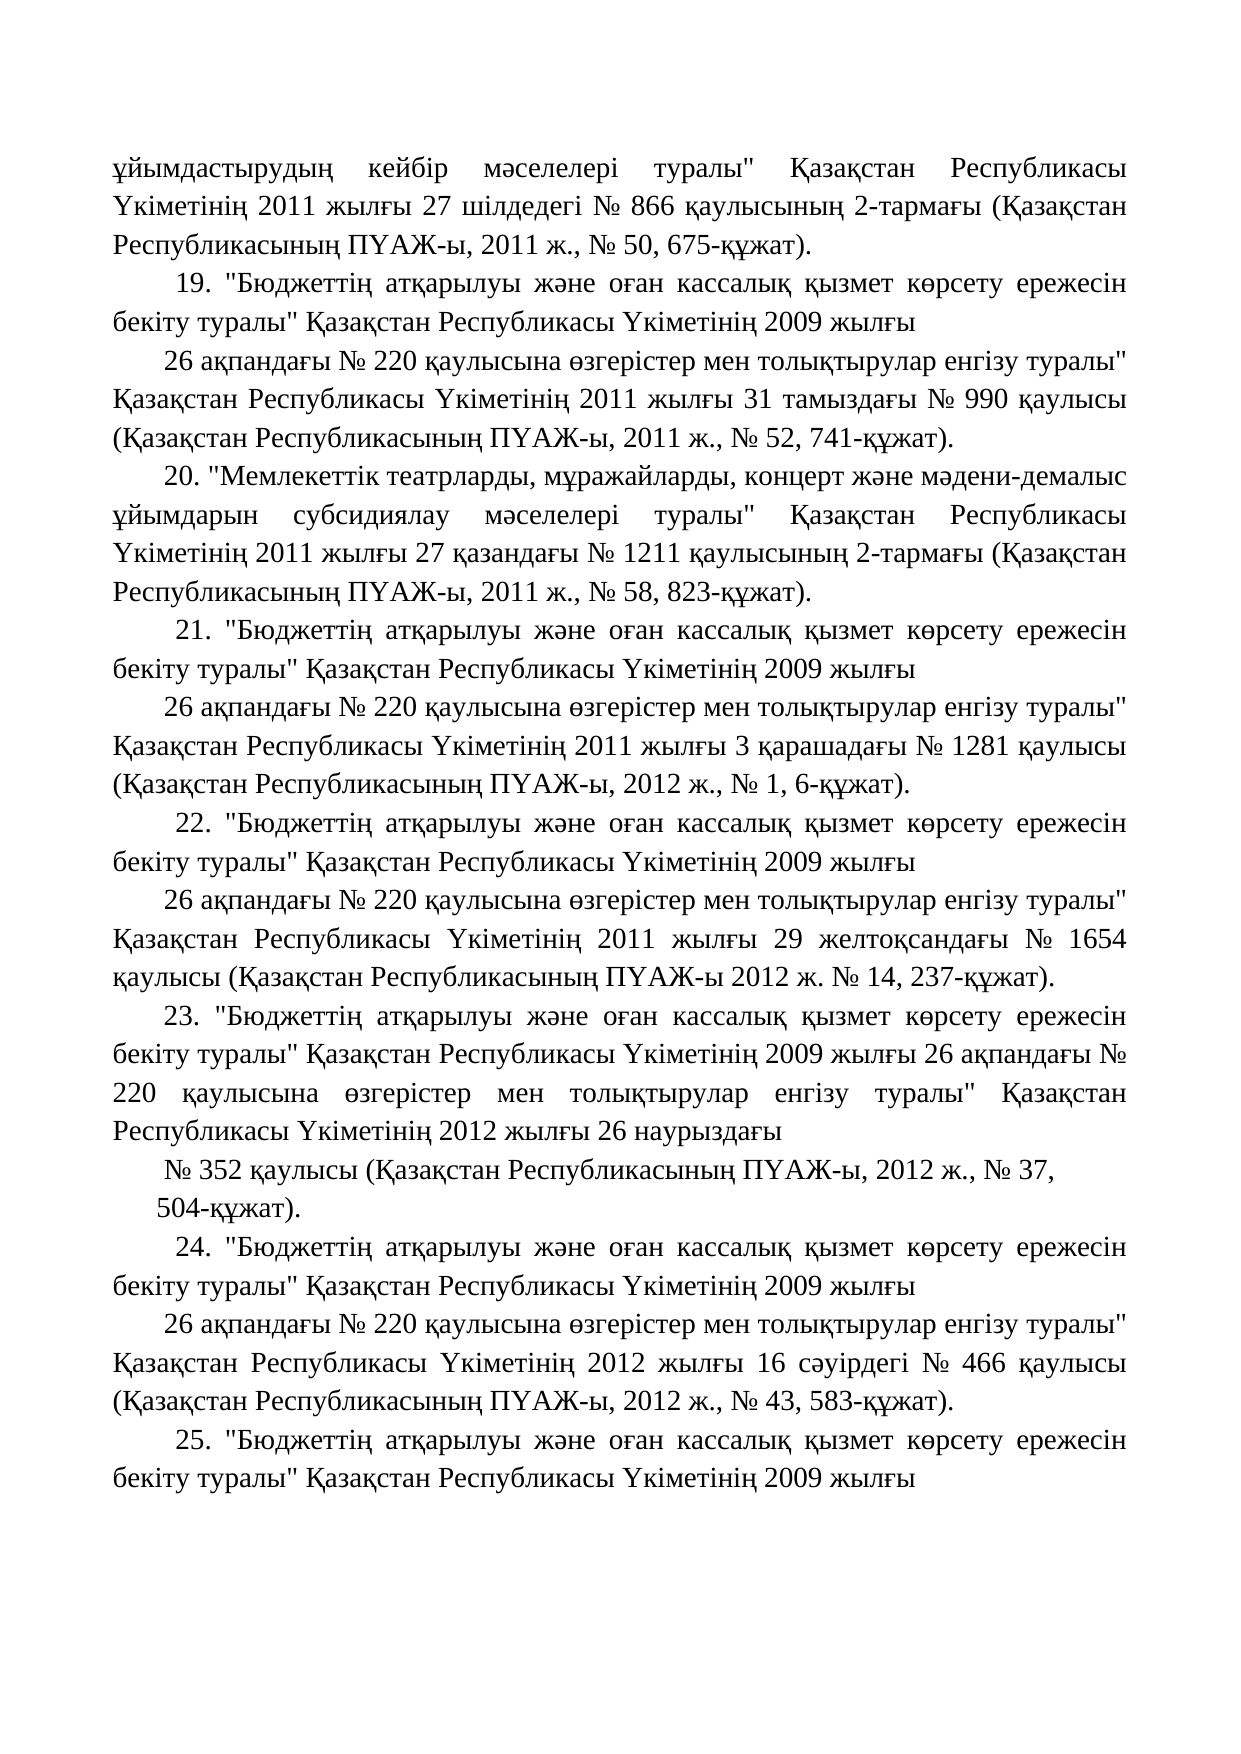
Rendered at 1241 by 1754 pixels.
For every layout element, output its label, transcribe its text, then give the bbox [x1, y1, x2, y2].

text 24. "Бюджеттің атқарылуы және оған кассалық қызмет көрсету ережесін бекіту туралы" Қазақстан Республикасы Үкіметінің 2009 жылғы [112, 1229, 1128, 1301]
text 26 ақпандағы № 220 қаулысына өзгерістер мен толықтырулар енгізу туралы" Қазақстан Республикасы Үкіметінің 2011 жылғы 3 қарашадағы № 1281 қаулысы (Қазақстан Республикасының ПҮАЖ-ы, 2012 ж., № 1, 6-құжат). [112, 689, 1128, 800]
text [112, 150, 1128, 261]
text № 352 қаулысы (Қазақстан Республикасының ПҮАЖ-ы, 2012 ж., № 37, [112, 1152, 1128, 1186]
text 19. "Бюджеттің атқарылуы және оған кассалық қызмет көрсету ережесін бекіту туралы" Қазақстан Республикасы Үкіметінің 2009 жылғы [112, 266, 1128, 338]
text 23. "Бюджеттің атқарылуы және оған кассалық қызмет көрсету ережесін бекіту туралы" Қазақстан Республикасы Үкіметінің 2009 жылғы 26 ақпандағы № 220 қаулысына өзгерістер мен толықтырулар енгізу туралы" Қазақстан Республикасы Үкіметінің 2012 жылғы 26 наурыздағы [112, 998, 1128, 1147]
text 26 ақпандағы № 220 қаулысына өзгерістер мен толықтырулар енгізу туралы" Қазақстан Республикасы Үкіметінің 2011 жылғы 29 желтоқсандағы № 1654 қаулысы (Қазақстан Республикасының ПҮАЖ-ы 2012 ж. № 14, 237-құжат). [112, 882, 1128, 993]
text 22. "Бюджеттің атқарылуы және оған кассалық қызмет көрсету ережесін бекіту туралы" Қазақстан Республикасы Үкіметінің 2009 жылғы [112, 805, 1128, 877]
text 21. "Бюджеттің атқарылуы және оған кассалық қызмет көрсету ережесін бекіту туралы" Қазақстан Республикасы Үкіметінің 2009 жылғы [112, 612, 1128, 684]
text 20. "Мемлекеттік театрларды, мұражайларды, концерт және мәдени-демалыс ұйымдарын субсидиялау мәселелері туралы" Қазақстан Республикасы Үкіметінің 2011 жылғы 27 қазандағы № 1211 қаулысының 2-тармағы (Қазақстан Республикасының ПҮАЖ-ы, 2011 ж., № 58, 823-құжат). [112, 458, 1128, 607]
text 25. "Бюджеттің атқарылуы және оған кассалық қызмет көрсету ережесін бекіту туралы" Қазақстан Республикасы Үкіметінің 2009 жылғы [112, 1422, 1128, 1494]
text 26 ақпандағы № 220 қаулысына өзгерістер мен толықтырулар енгізу туралы" Қазақстан Республикасы Үкіметінің 2011 жылғы 31 тамыздағы № 990 қаулысы (Қазақстан Республикасының ПҮАЖ-ы, 2011 ж., № 52, 741-құжат). [112, 343, 1128, 453]
text 26 ақпандағы № 220 қаулысына өзгерістер мен толықтырулар енгізу туралы" Қазақстан Республикасы Үкіметінің 2012 жылғы 16 сәуірдегі № 466 қаулысы (Қазақстан Республикасының ПҮАЖ-ы, 2012 ж., № 43, 583-құжат). [112, 1306, 1128, 1417]
text 504-құжат). [112, 1191, 1128, 1224]
